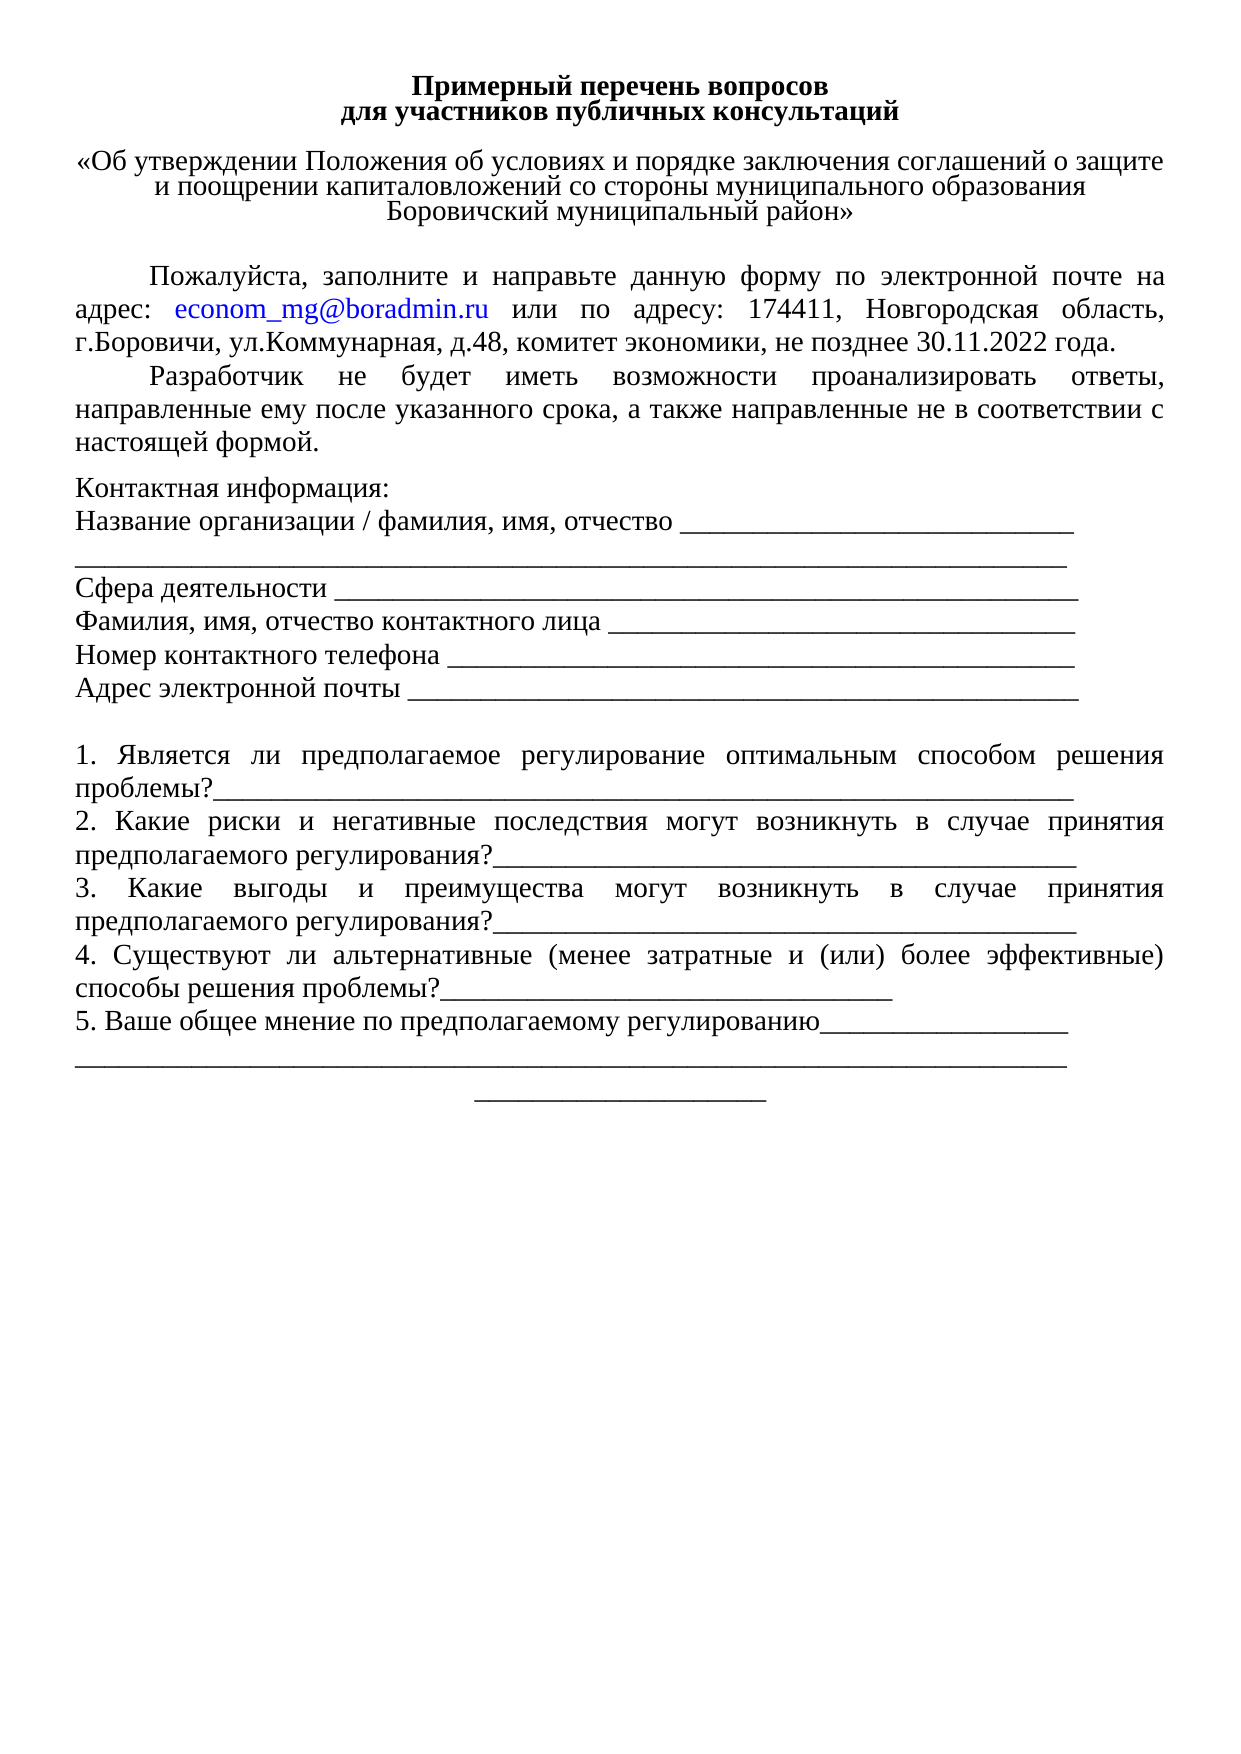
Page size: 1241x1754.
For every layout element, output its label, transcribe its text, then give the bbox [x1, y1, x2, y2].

text 3. Какие выгоды и преимущества могут возникнуть в случае принятия предполагаемого регулирования?________________________________________ [75, 871, 1165, 937]
text Адрес электронной почты ______________________________________________ [75, 671, 1165, 704]
text Название организации / фамилия, имя, отчество ___________________________ [75, 504, 1165, 537]
text 1. Является ли предполагаемое регулирование оптимальным способом решения проблемы?___________________________________________________________ [75, 737, 1165, 804]
text Контактная информация: [75, 471, 1165, 504]
text Примерный перечень вопросов [75, 75, 1165, 100]
text «Об утверждении Положения об условиях и порядке заключения соглашений о защите и поощрении капиталовложений со стороны муниципального образования Боровичский муниципальный район» [75, 150, 1165, 225]
text Фамилия, имя, отчество контактного лица ________________________________ [75, 604, 1165, 637]
text Сфера деятельности ___________________________________________________ [75, 571, 1165, 604]
text для участников публичных консультаций [75, 100, 1165, 125]
text 2. Какие риски и негативные последствия могут возникнуть в случае принятия предполагаемого регулирования?________________________________________ [75, 804, 1165, 871]
text 4. Существуют ли альтернативные (менее затратные и (или) более эффективные) способы решения проблемы?_______________________________ [75, 937, 1165, 1004]
text 5. Ваше общее мнение по предполагаемому регулированию_________________ [75, 1004, 1165, 1037]
text Номер контактного телефона ___________________________________________ [75, 637, 1165, 671]
text ____________________ [75, 1071, 1165, 1104]
text ____________________________________________________________________ [75, 537, 1165, 571]
text Разработчик не будет иметь возможности проанализировать ответы, направленные ему после указанного срока, а также направленные не в соответствии с настоящей формой. [75, 358, 1165, 458]
text Пожалуйста, заполните и направьте данную форму по электронной почте на адрес: econom_mg@boradmin.ru или по адресу: 174411, Новгородская область, г.Боровичи, ул.Коммунарная, д.48, комитет экономики, не позднее 30.11.2022 года. [75, 258, 1165, 358]
text ____________________________________________________________________ [75, 1037, 1165, 1071]
